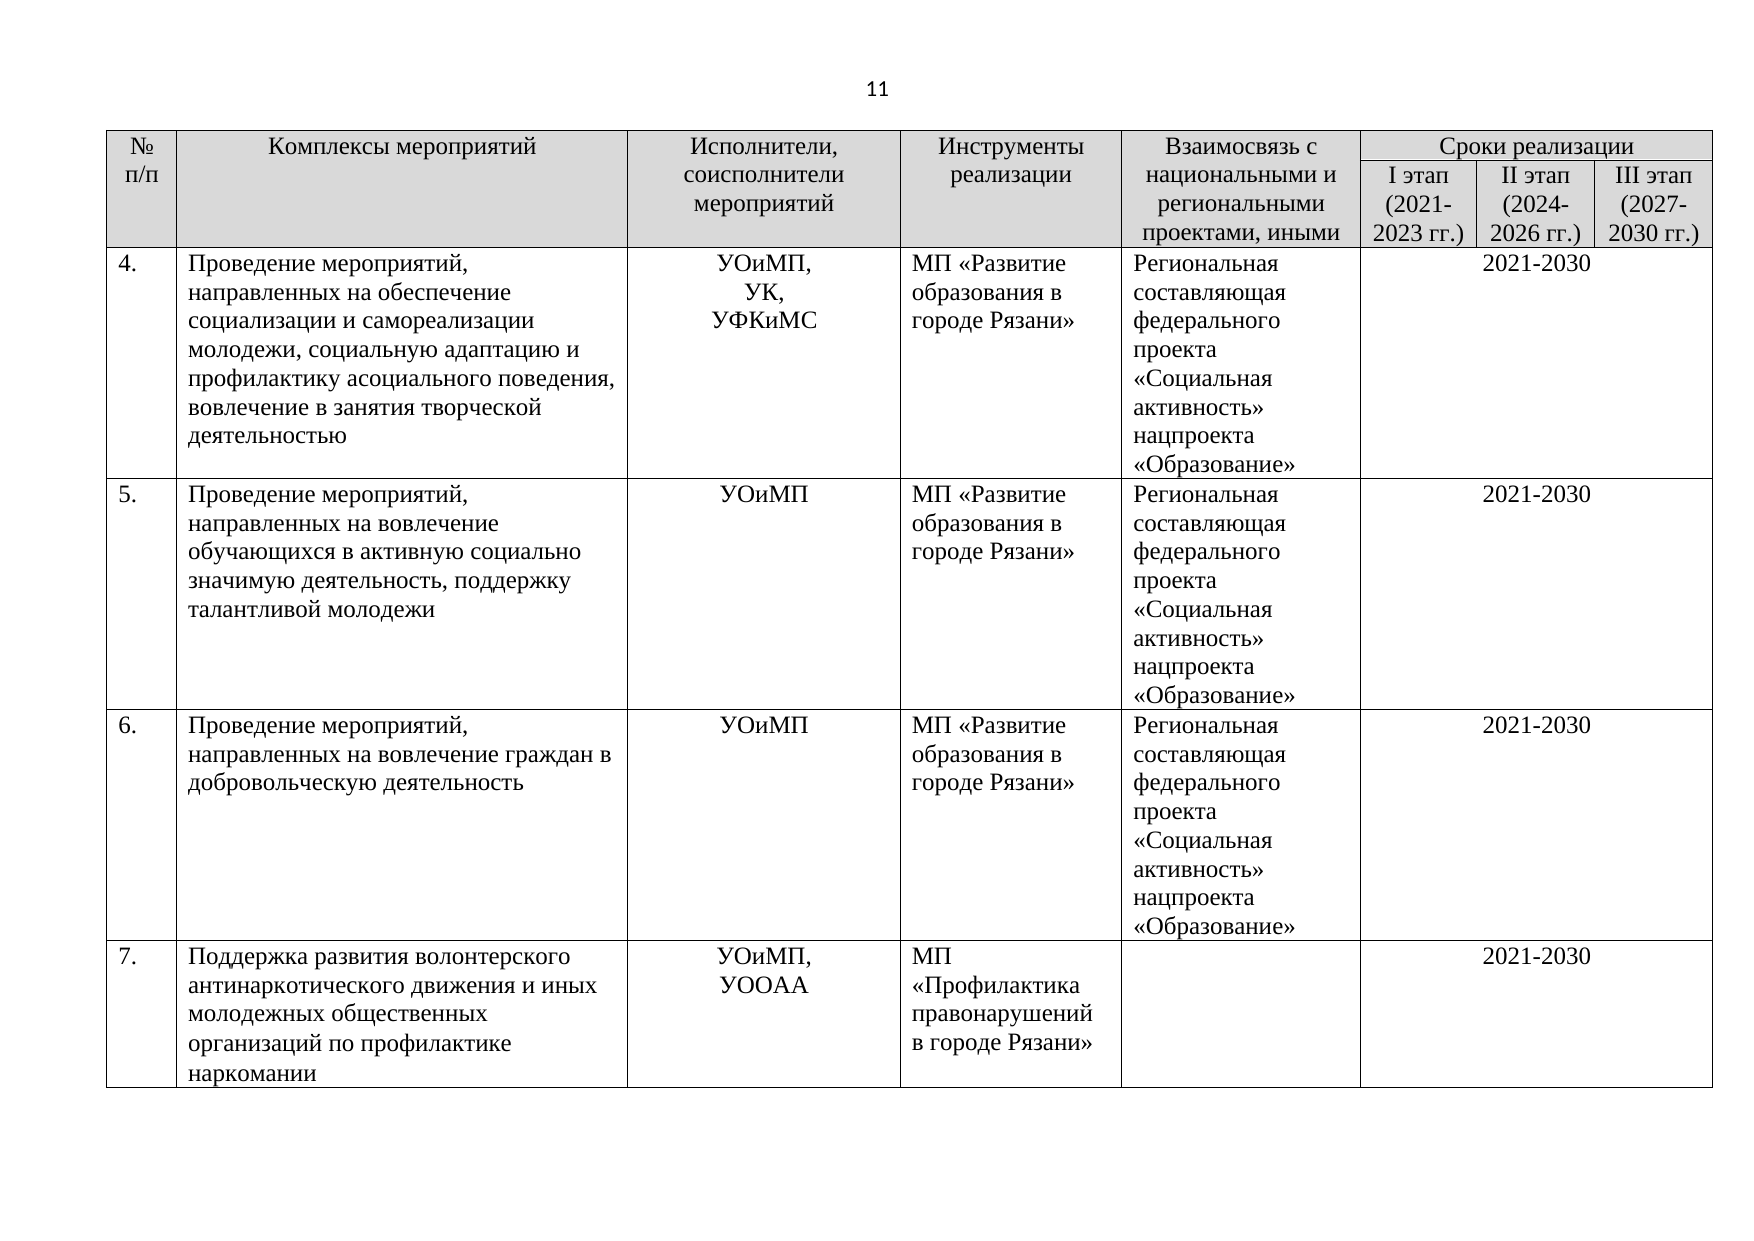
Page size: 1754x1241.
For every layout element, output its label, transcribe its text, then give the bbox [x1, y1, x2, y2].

table_cell Поддержка развития волонтерского антинаркотического движения и иных молодежных общественных организаций по профилактике наркомании [177, 941, 627, 1087]
table_header Инструменты реализации [901, 131, 1121, 247]
table_cell 2021-2030 [1361, 710, 1712, 940]
table_cell [107, 710, 176, 940]
table_cell I этап (2021-2023 гг.) [1361, 161, 1476, 247]
table_cell Региональная составляющая федерального проекта «Социальная активность» нацпроекта «Образование» [1122, 710, 1360, 940]
table_cell Проведение мероприятий, направленных на обеспечение социализации и самореализации молодежи, социальную адаптацию и профилактику асоциального поведения, вовлечение в занятия творческой деятельностью [177, 248, 627, 478]
table_header Комплексы мероприятий [177, 131, 627, 247]
table_cell Региональная составляющая федерального проекта «Социальная активность» нацпроекта «Образование» [1122, 248, 1360, 478]
table_cell МП «Развитие образования в городе Рязани» [901, 479, 1121, 709]
table_cell МП «Профилактика правонарушений в городе Рязани» [901, 941, 1121, 1087]
table_cell [107, 941, 176, 1087]
table_cell Региональная составляющая федерального проекта «Социальная активность» нацпроекта «Образование» [1122, 479, 1360, 709]
table_cell УОиМП [628, 479, 900, 709]
table_cell Проведение мероприятий, направленных на вовлечение обучающихся в активную социально значимую деятельность, поддержку талантливой молодежи [177, 479, 627, 709]
table_cell [107, 248, 176, 478]
table_cell Проведение мероприятий, направленных на вовлечение граждан в добровольческую деятельность [177, 710, 627, 940]
table_cell II этап (2024-2026 гг.) [1477, 161, 1594, 247]
table_cell МП «Развитие образования в городе Рязани» [901, 710, 1121, 940]
table_cell III этап (2027-2030 гг.) [1595, 161, 1712, 247]
table_cell УОиМП, УООАА [628, 941, 900, 1087]
table_cell МП «Развитие образования в городе Рязани» [901, 248, 1121, 478]
table_cell УОиМП [628, 710, 900, 940]
table_header Взаимосвязь с национальными и региональными проектами, иными документами федерального и регионального уровня [1122, 131, 1360, 247]
table_cell [107, 479, 176, 709]
table_cell 2021-2030 [1361, 479, 1712, 709]
table_header Сроки реализации [1361, 131, 1712, 159]
table_header № п/п [107, 131, 176, 247]
table_cell [1122, 941, 1360, 1087]
table_header Исполнители, соисполнители мероприятий [628, 131, 900, 247]
table_cell 2021-2030 [1361, 248, 1712, 478]
table_cell УОиМП, УК, УФКиМС [628, 248, 900, 478]
table_cell 2021-2030 [1361, 941, 1712, 1087]
